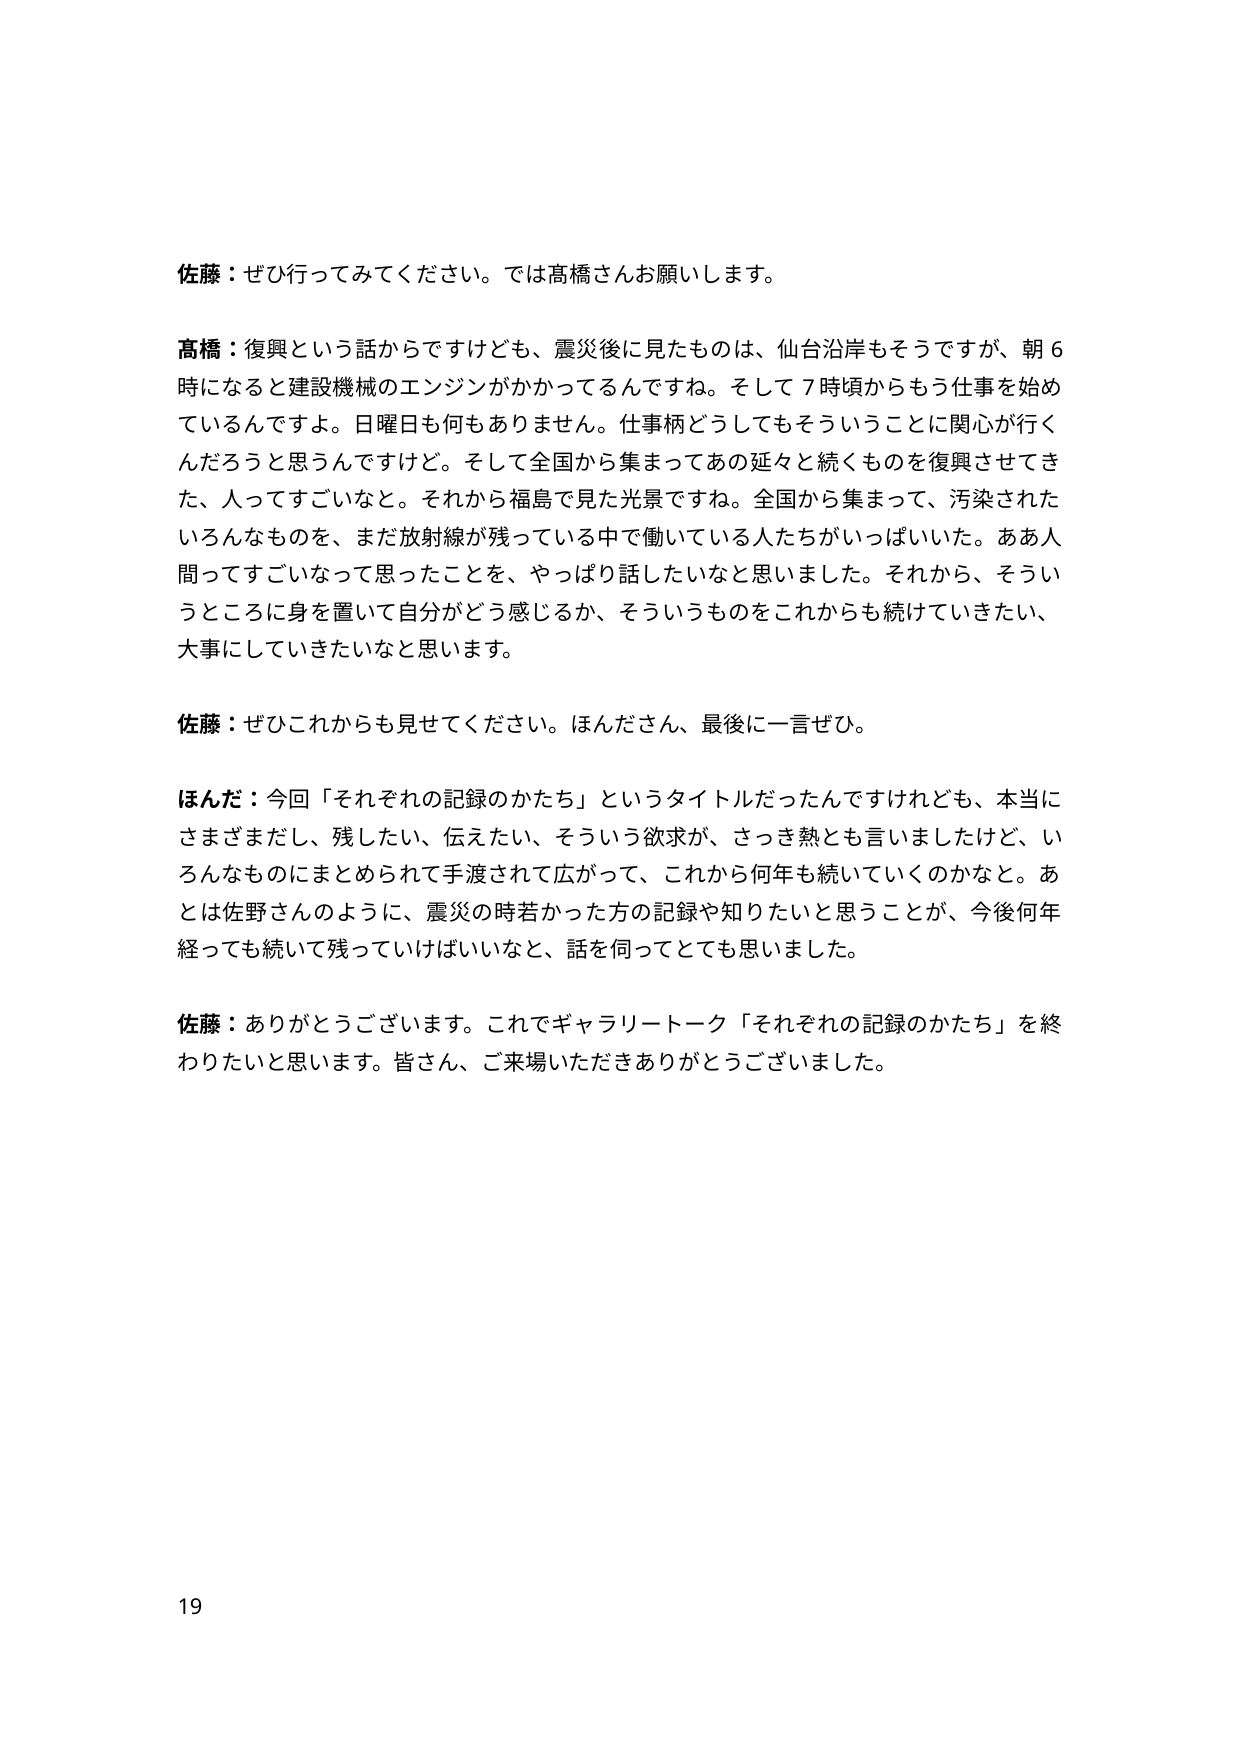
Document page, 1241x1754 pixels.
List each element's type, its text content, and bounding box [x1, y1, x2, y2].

text 佐藤：ぜひ行ってみてください。では髙橋さんお願いします。 [177, 254, 1063, 292]
text 佐藤：ぜひこれからも見せてください。ほんださん、最後に一言ぜひ。 [177, 704, 1063, 742]
text 髙橋：復興という話からですけども、震災後に見たものは、仙台沿岸もそうですが、朝6時になると建設機械のエンジンがかかってるんですね。そして7時頃からもう仕事を始めているんですよ。日曜日も何もありません。仕事柄どうしてもそういうことに関心が行くんだろうと思うんですけど。そして全国から集まってあの延々と続くものを復興させてきた、人ってすごいなと。それから福島で見た光景ですね。全国から集まって、汚染されたいろんなものを、まだ放射線が残っている中で働いている人たちがいっぱいいた。ああ人間ってすごいなって思ったことを、やっぱり話したいなと思いました。それから、そういうところに身を置いて自分がどう感じるか、そういうものをこれからも続けていきたい、大事にしていきたいなと思います。 [177, 329, 1063, 667]
text 佐藤：ありがとうございます。これでギャラリートーク「それぞれの記録のかたち」を終わりたいと思います。皆さん、ご来場いただきありがとうございました。 [177, 1004, 1063, 1079]
text ほんだ：今回「それぞれの記録のかたち」というタイトルだったんですけれども、本当にさまざまだし、残したい、伝えたい、そういう欲求が、さっき熱とも言いましたけど、いろんなものにまとめられて手渡されて広がって、これから何年も続いていくのかなと。あとは佐野さんのように、震災の時若かった方の記録や知りたいと思うことが、今後何年経っても続いて残っていけばいいなと、話を伺ってとても思いました。 [177, 779, 1063, 967]
